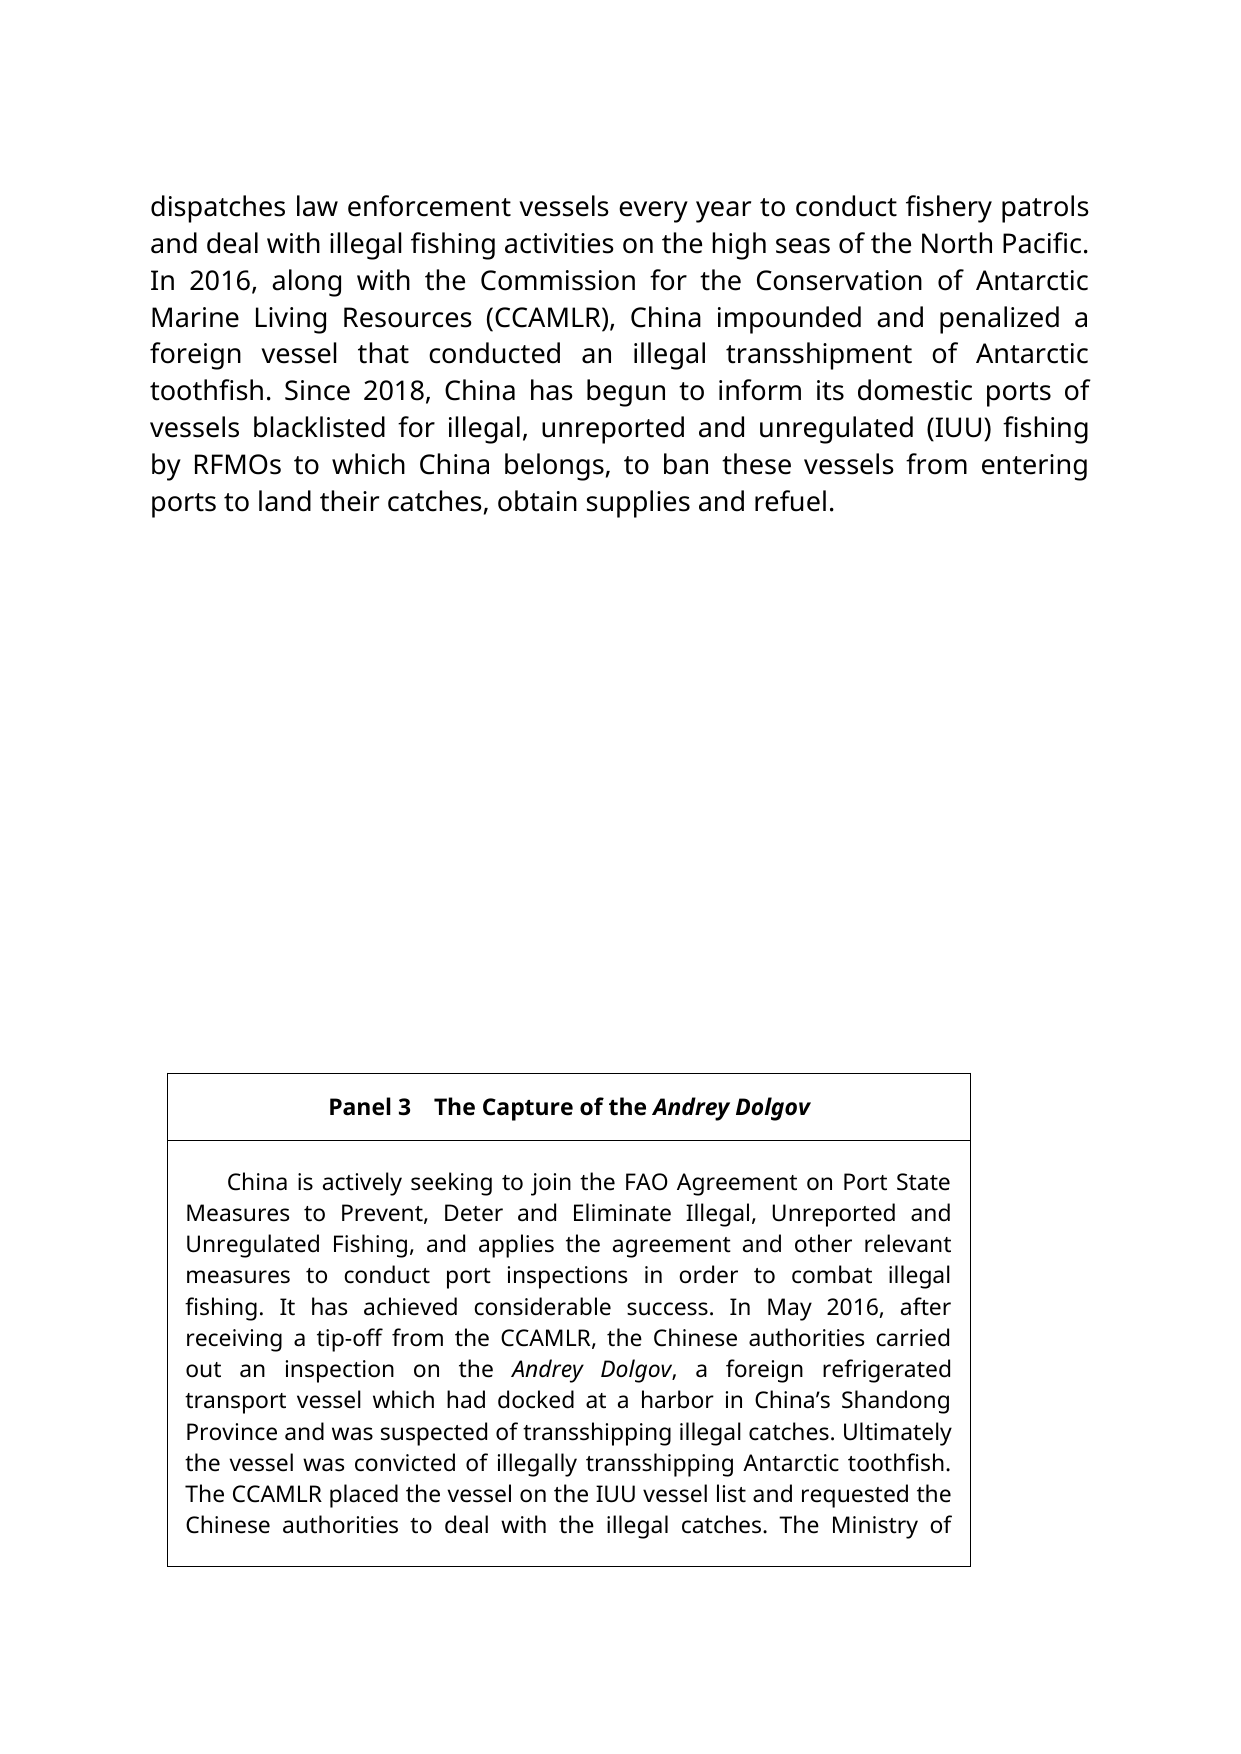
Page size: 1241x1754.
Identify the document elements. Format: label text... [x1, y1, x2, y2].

table_header Panel 3 The Capture of the Andrey Dolgov [168, 1074, 970, 1140]
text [150, 187, 1090, 519]
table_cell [168, 1141, 970, 1566]
